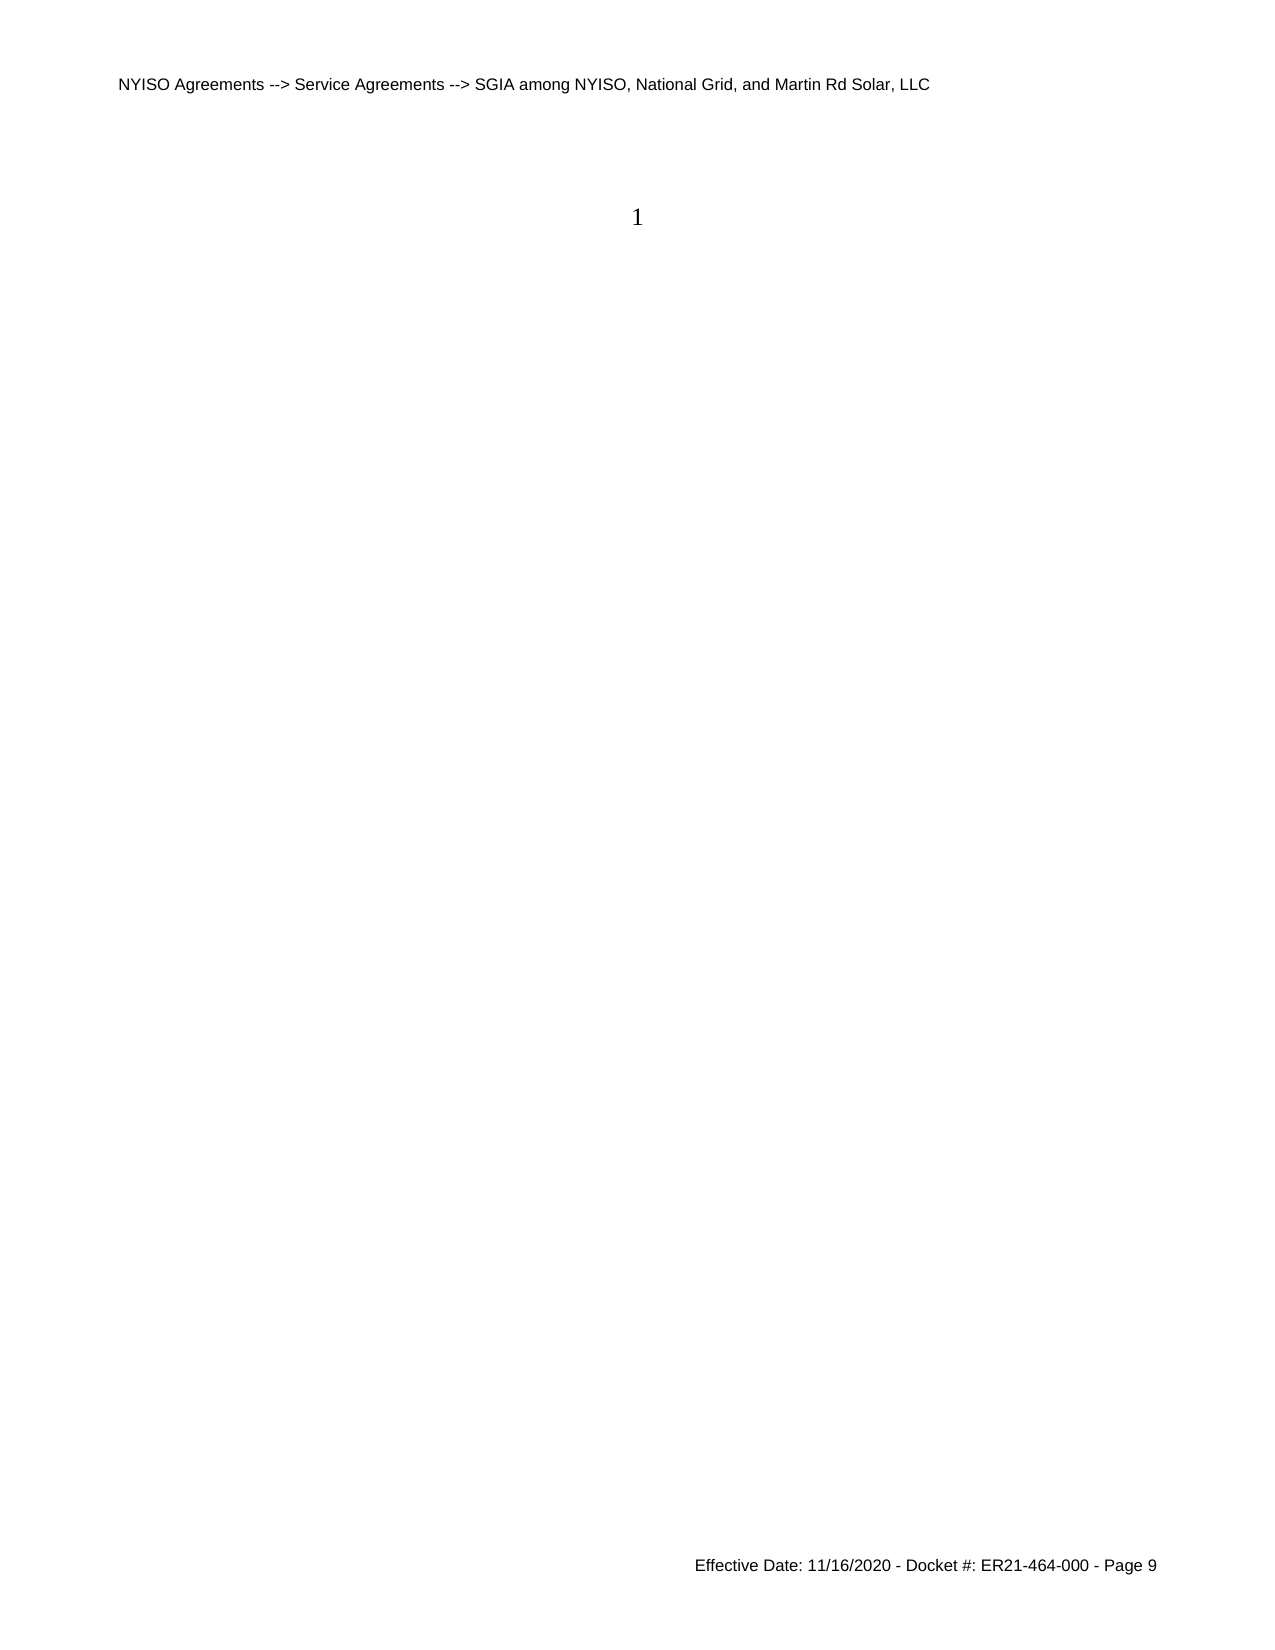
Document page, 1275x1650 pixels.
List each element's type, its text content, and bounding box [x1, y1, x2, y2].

text 1 [631, 203, 1275, 232]
